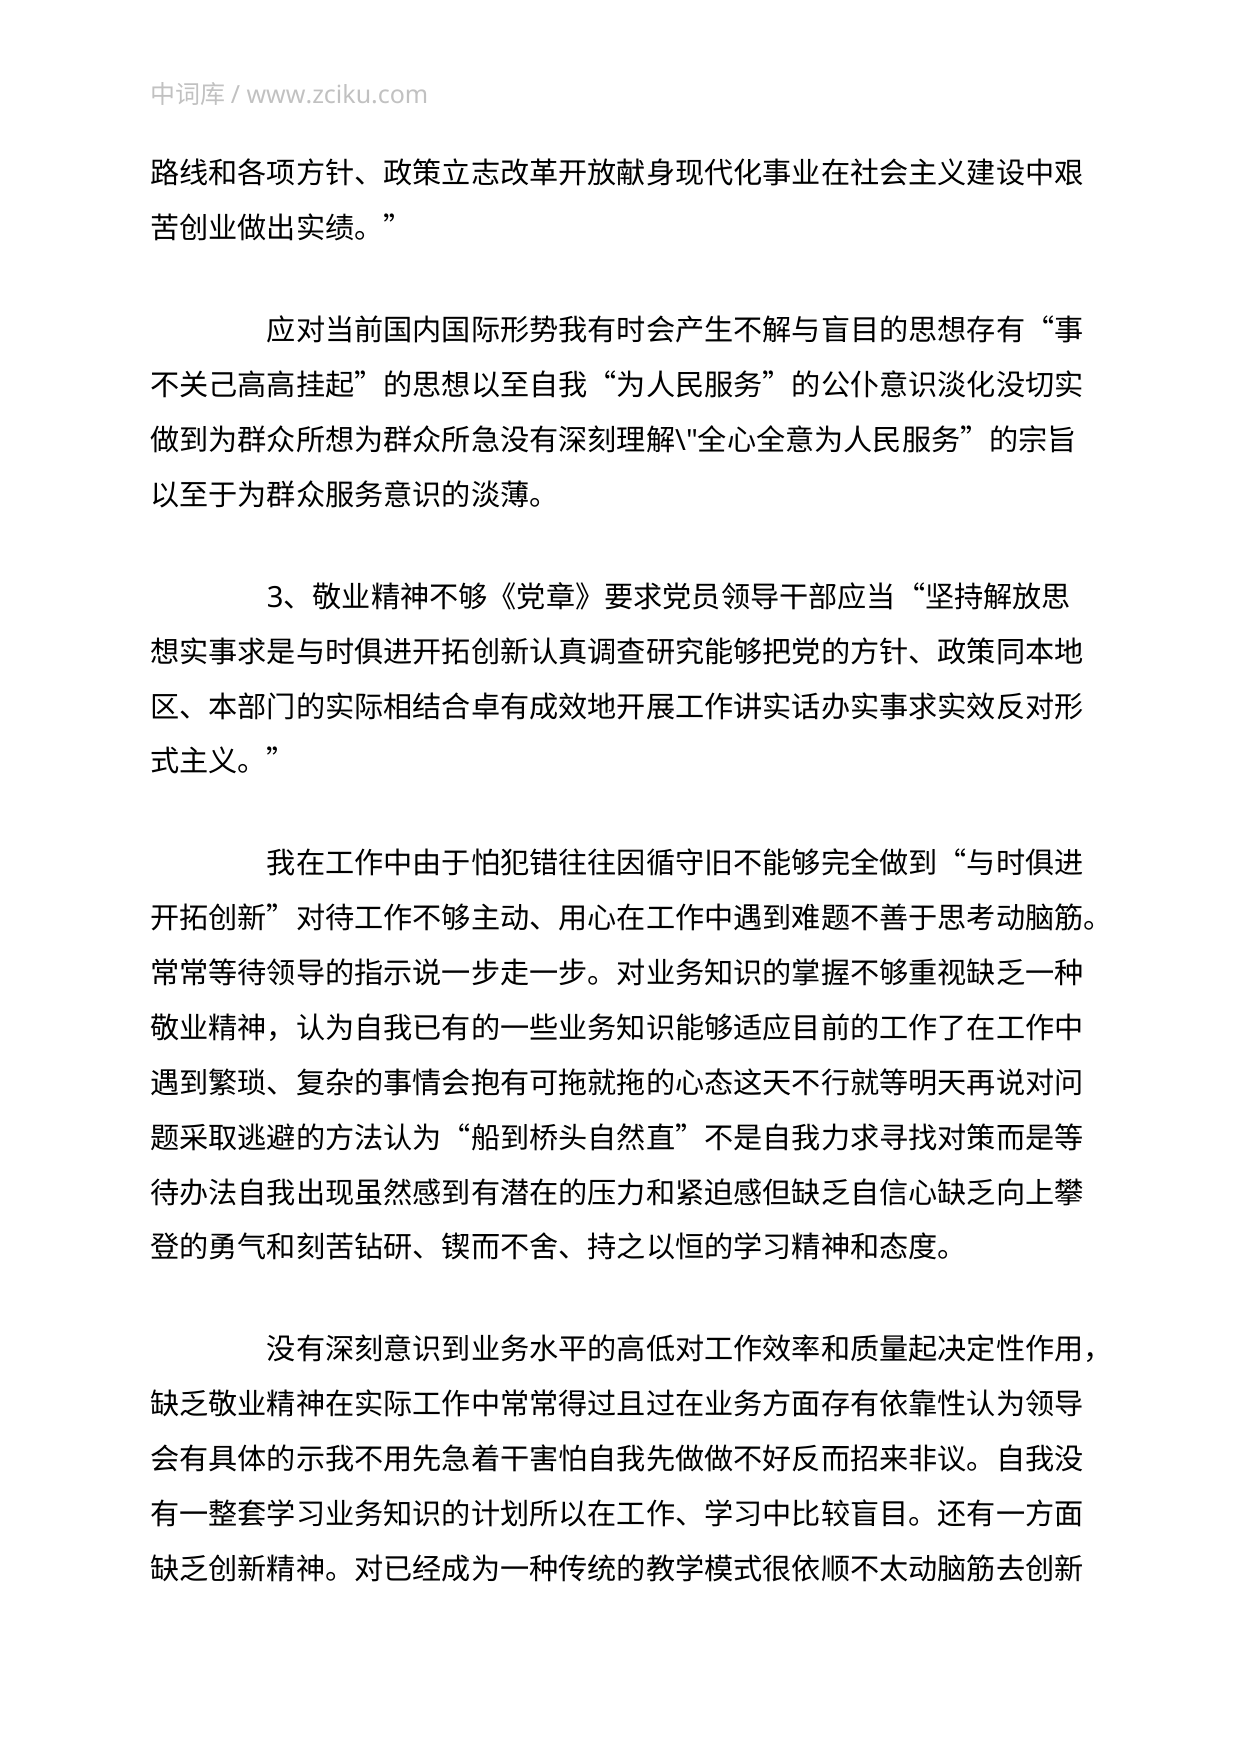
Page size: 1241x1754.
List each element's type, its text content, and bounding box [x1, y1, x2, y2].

text 应对当前国内国际形势我有时会产生不解与盲目的思想存有“事不关己高高挂起”的思想以至自我“为人民服务”的公仆意识淡化没切实做到为群众所想为群众所急没有深刻理解\"全心全意为人民服务”的宗旨以至于为群众服务意识的淡薄。 [150, 307, 1090, 514]
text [150, 1326, 1090, 1588]
text 我在工作中由于怕犯错往往因循守旧不能够完全做到“与时俱进开拓创新”对待工作不够主动、用心在工作中遇到难题不善于思考动脑筋。常常等待领导的指示说一步走一步。对业务知识的掌握不够重视缺乏一种敬业精神，认为自我已有的一些业务知识能够适应目前的工作了在工作中遇到繁琐、复杂的事情会抱有可拖就拖的心态这天不行就等明天再说对问题采取逃避的方法认为“船到桥头自然直”不是自我力求寻找对策而是等待办法自我出现虽然感到有潜在的压力和紧迫感但缺乏自信心缺乏向上攀登的勇气和刻苦钻研、锲而不舍、持之以恒的学习精神和态度。 [150, 840, 1090, 1266]
text 3、敬业精神不够《党章》要求党员领导干部应当“坚持解放思想实事求是与时俱进开拓创新认真调查研究能够把党的方针、政策同本地区、本部门的实际相结合卓有成效地开展工作讲实话办实事求实效反对形式主义。” [150, 573, 1090, 780]
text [150, 150, 1090, 247]
